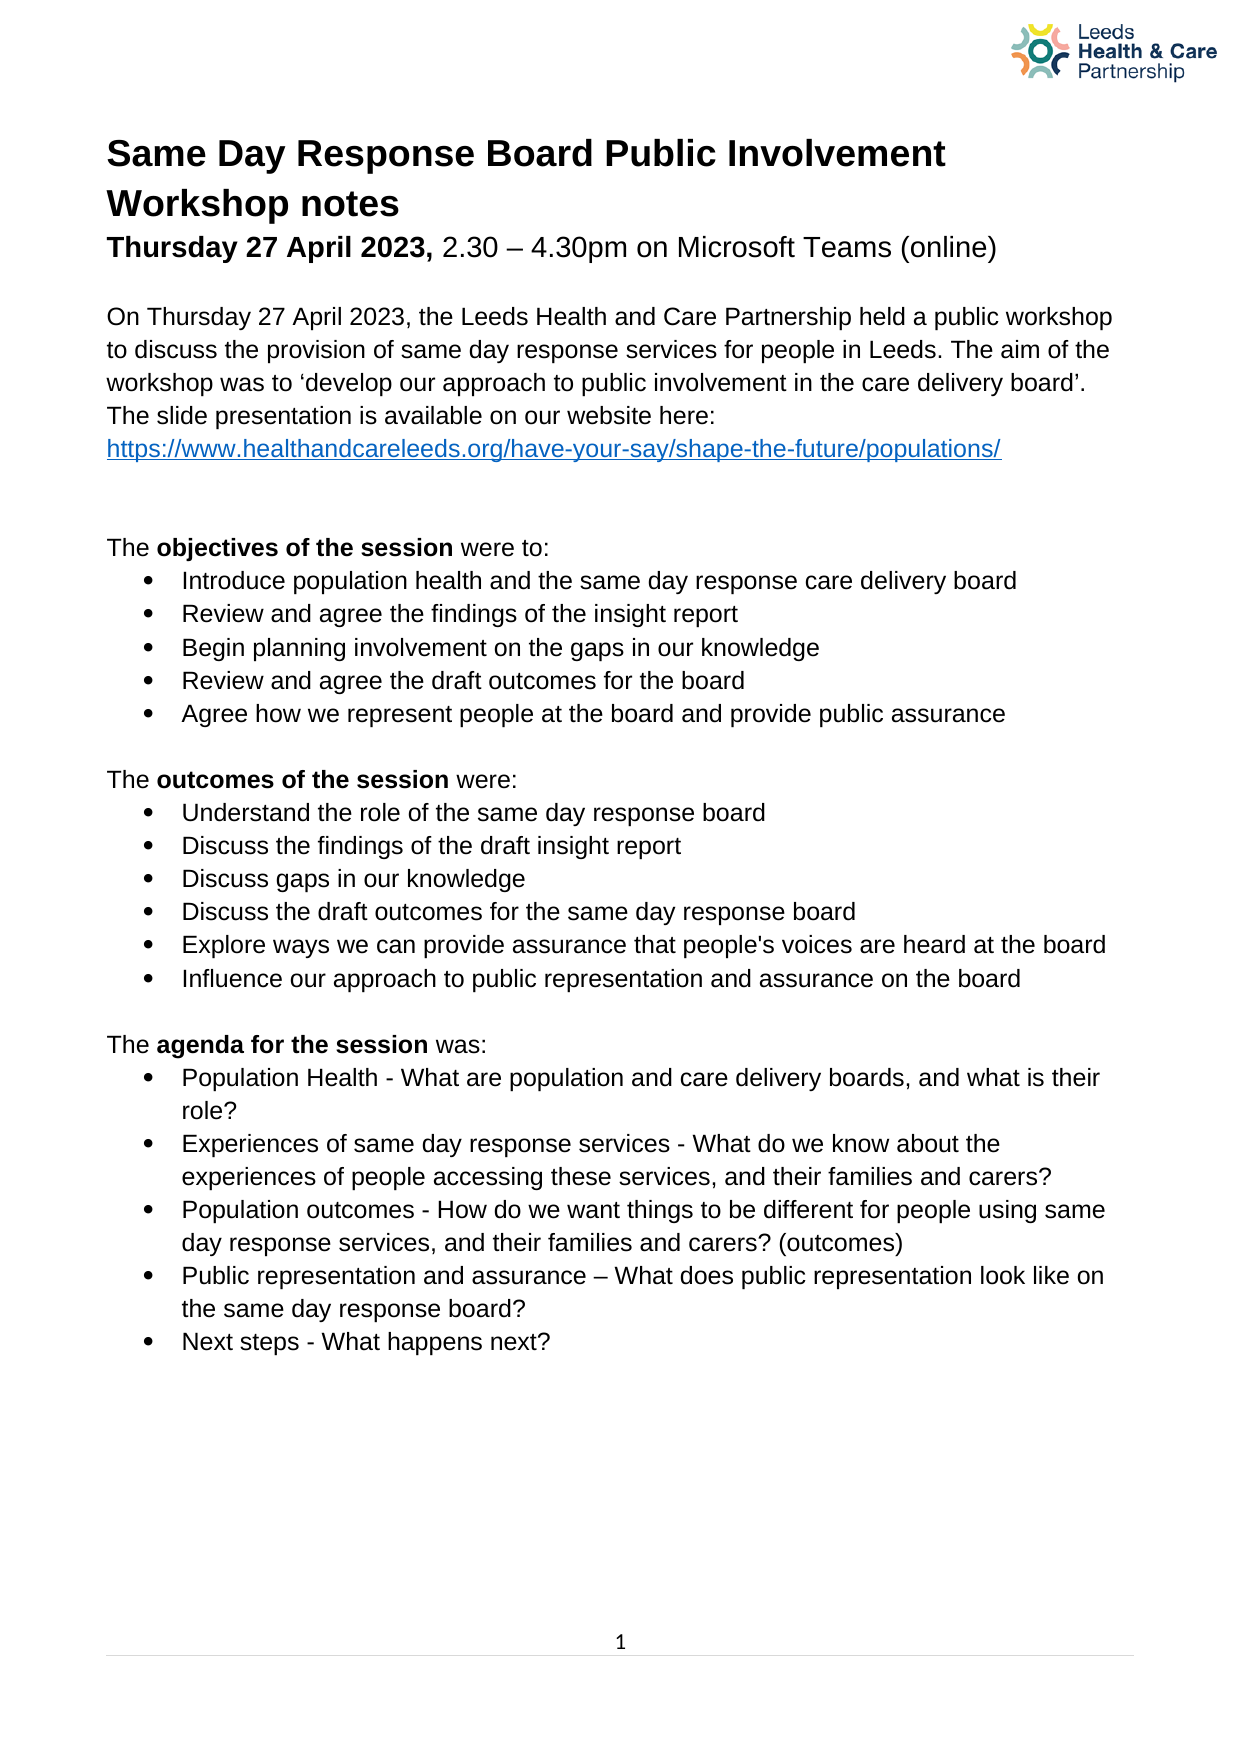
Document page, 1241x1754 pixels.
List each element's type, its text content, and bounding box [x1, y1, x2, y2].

list Next steps - What happens next? [144, 1327, 1134, 1356]
list Population outcomes - How do we want things to be different for people using same day response services, and their families and carers? (outcomes) [144, 1195, 1134, 1257]
text Thursday 27 April 2023, 2.30 – 4.30pm on Microsoft Teams (online) [106, 231, 1134, 264]
list Influence our approach to public representation and assurance on the board [144, 963, 1134, 992]
list Public representation and assurance – What does public representation look like on the same day response board? [144, 1261, 1134, 1323]
text On Thursday 27 April 2023, the Leeds Health and Care Partnership held a public workshop to discuss the provision of same day response services for people in Leeds. The aim of the workshop was to ‘develop our approach to public involvement in the care delivery board’. The slide presentation is available on our website here: https://www.healthandcareleeds.org/have-your-say/shape-the-future/populations/ [106, 302, 1134, 463]
list Agree how we represent people at the board and provide public assurance [144, 699, 1134, 728]
list Review and agree the draft outcomes for the board [144, 666, 1134, 694]
list Discuss gaps in our knowledge [144, 864, 1134, 893]
text The objectives of the session were to: [106, 533, 1134, 562]
text The outcomes of the session were: [106, 765, 1134, 794]
list Introduce population health and the same day response care delivery board [144, 566, 1134, 595]
list Begin planning involvement on the gaps in our knowledge [144, 632, 1134, 661]
list Explore ways we can provide assurance that people's voices are heard at the board [144, 930, 1134, 959]
subtitle Same Day Response Board Public Involvement Workshop notes [106, 131, 1134, 224]
list Understand the role of the same day response board [144, 798, 1134, 827]
picture [986, 0, 1240, 102]
list Discuss the findings of the draft insight report [144, 831, 1134, 860]
list Experiences of same day response services - What do we know about the experiences of people accessing these services, and their families and carers? [144, 1129, 1134, 1191]
text The agenda for the session was: [106, 1030, 1134, 1058]
list Review and agree the findings of the insight report [144, 599, 1134, 628]
list Discuss the draft outcomes for the same day response board [144, 897, 1134, 926]
list Population Health - What are population and care delivery boards, and what is their role? [144, 1063, 1134, 1124]
